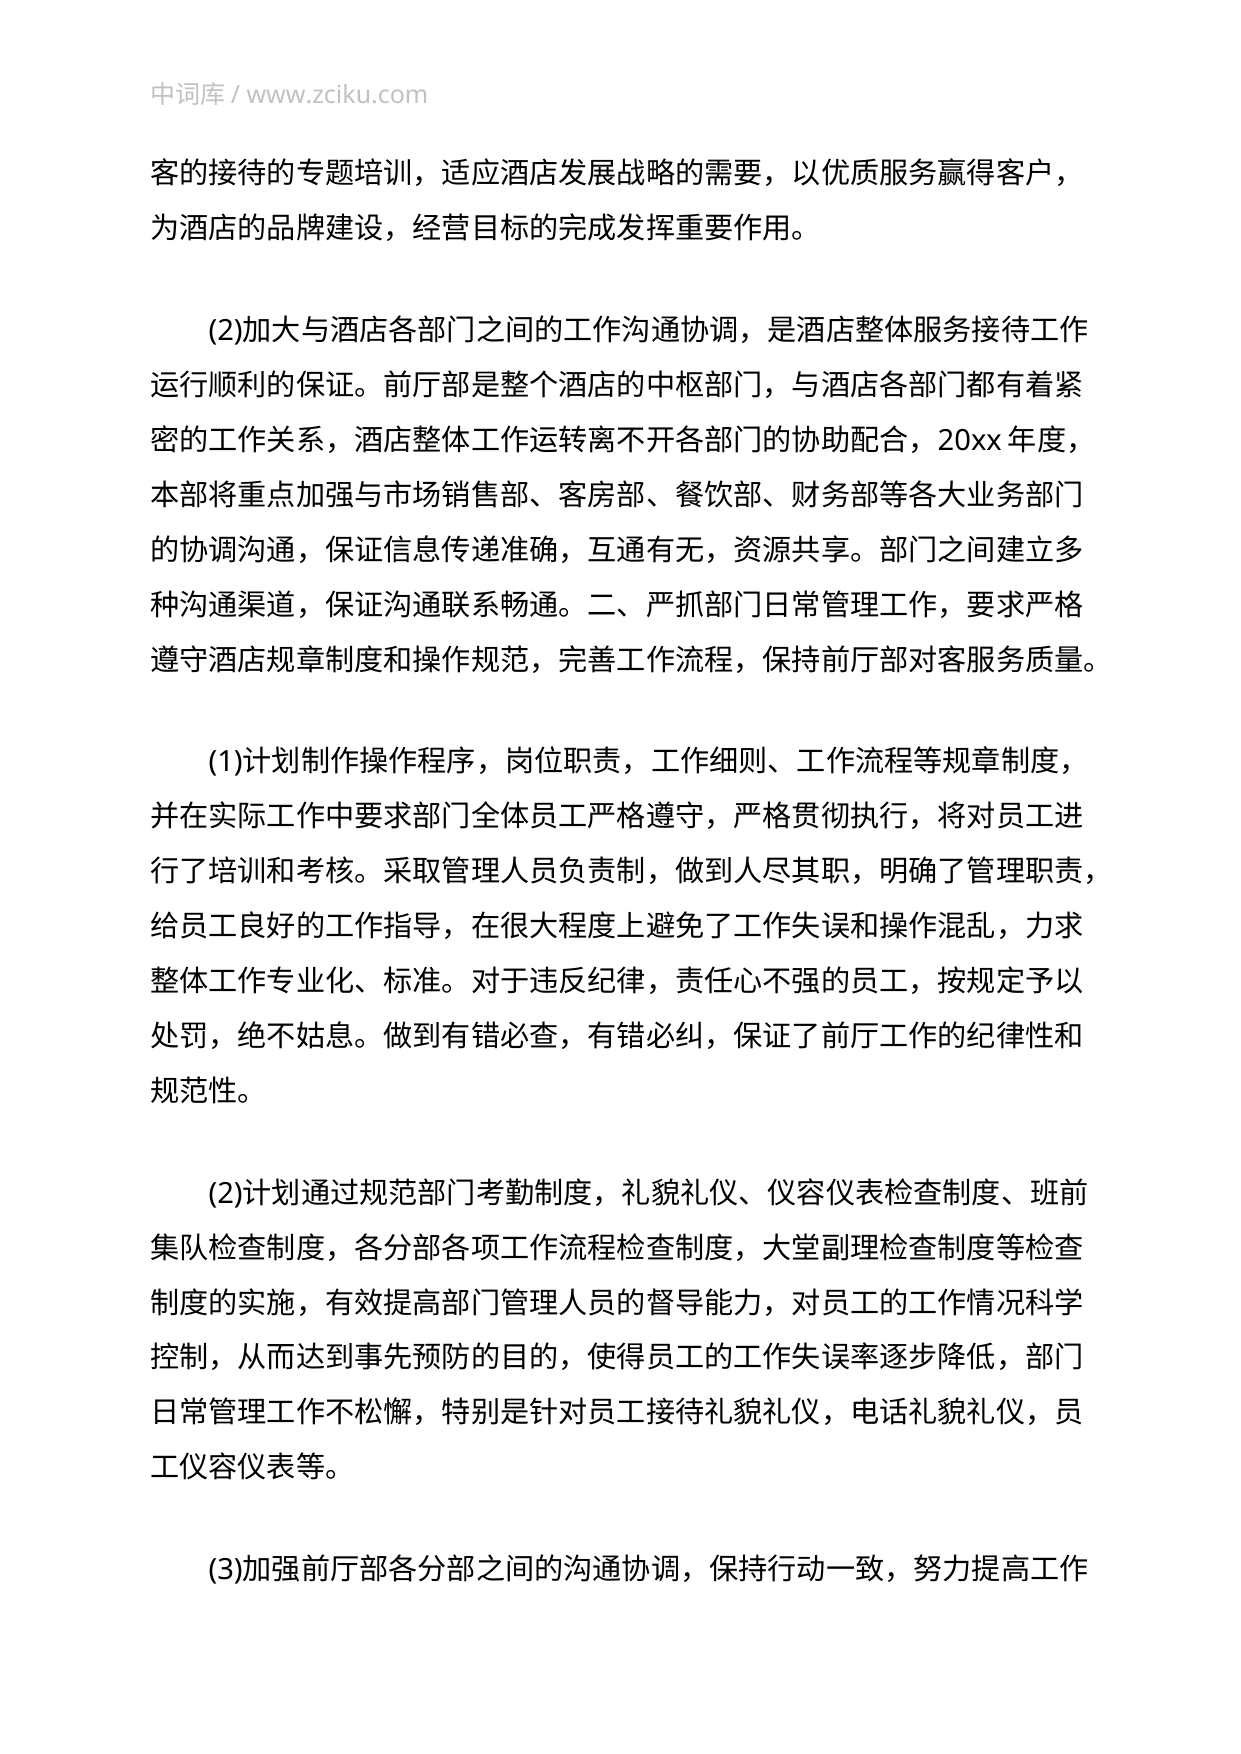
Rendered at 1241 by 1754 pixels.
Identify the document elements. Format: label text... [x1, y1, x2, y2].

text (1)计划制作操作程序，岗位职责，工作细则、工作流程等规章制度，并在实际工作中要求部门全体员工严格遵守，严格贯彻执行，将对员工进行了培训和考核。采取管理人员负责制，做到人尽其职，明确了管理职责，给员工良好的工作指导，在很大程度上避免了工作失误和操作混乱，力求整体工作专业化、标准。对于违反纪律，责任心不强的员工，按规定予以处罚，绝不姑息。做到有错必查，有错必纠，保证了前厅工作的纪律性和规范性。 [150, 738, 1090, 1110]
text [150, 1546, 1090, 1588]
text (2)加大与酒店各部门之间的工作沟通协调，是酒店整体服务接待工作运行顺利的保证。前厅部是整个酒店的中枢部门，与酒店各部门都有着紧密的工作关系，酒店整体工作运转离不开各部门的协助配合，20xx年度，本部将重点加强与市场销售部、客房部、餐饮部、财务部等各大业务部门的协调沟通，保证信息传递准确，互通有无，资源共享。部门之间建立多种沟通渠道，保证沟通联系畅通。二、严抓部门日常管理工作，要求严格遵守酒店规章制度和操作规范，完善工作流程，保持前厅部对客服务质量。 [150, 307, 1090, 678]
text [150, 150, 1090, 247]
text (2)计划通过规范部门考勤制度，礼貌礼仪、仪容仪表检查制度、班前集队检查制度，各分部各项工作流程检查制度，大堂副理检查制度等检查制度的实施，有效提高部门管理人员的督导能力，对员工的工作情况科学控制，从而达到事先预防的目的，使得员工的工作失误率逐步降低，部门日常管理工作不松懈，特别是针对员工接待礼貌礼仪，电话礼貌礼仪，员工仪容仪表等。 [150, 1169, 1090, 1486]
